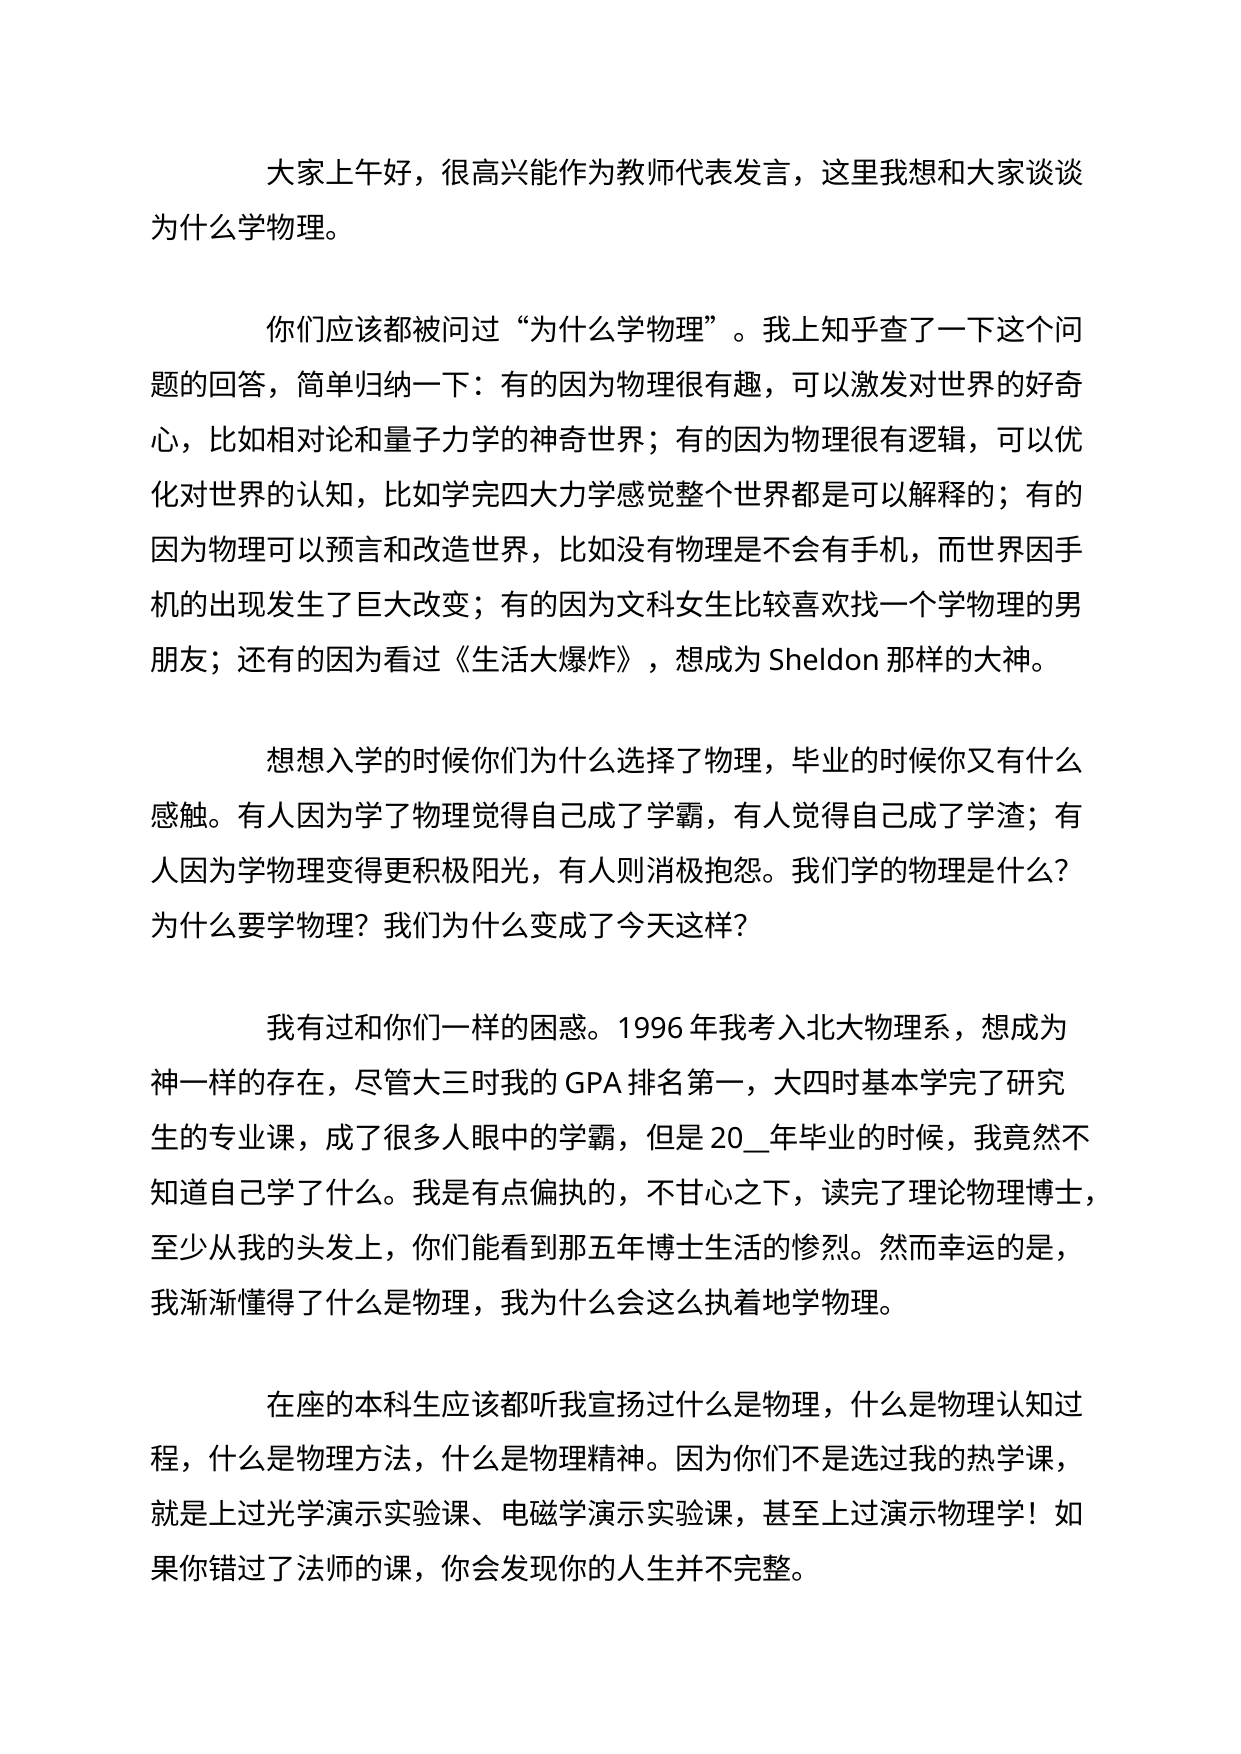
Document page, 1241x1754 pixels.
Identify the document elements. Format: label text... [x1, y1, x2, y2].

text 想想入学的时候你们为什么选择了物理，毕业的时候你又有什么感触。有人因为学了物理觉得自己成了学霸，有人觉得自己成了学渣；有人因为学物理变得更积极阳光，有人则消极抱怨。我们学的物理是什么？为什么要学物理？我们为什么变成了今天这样？ [150, 738, 1090, 945]
text 在座的本科生应该都听我宣扬过什么是物理，什么是物理认知过程，什么是物理方法，什么是物理精神。因为你们不是选过我的热学课，就是上过光学演示实验课、电磁学演示实验课，甚至上过演示物理学！如果你错过了法师的课，你会发现你的人生并不完整。 [150, 1381, 1090, 1588]
text 大家上午好，很高兴能作为教师代表发言，这里我想和大家谈谈为什么学物理。 [150, 150, 1090, 247]
text 你们应该都被问过“为什么学物理”。我上知乎查了一下这个问题的回答，简单归纳一下：有的因为物理很有趣，可以激发对世界的好奇心，比如相对论和量子力学的神奇世界；有的因为物理很有逻辑，可以优化对世界的认知，比如学完四大力学感觉整个世界都是可以解释的；有的因为物理可以预言和改造世界，比如没有物理是不会有手机，而世界因手机的出现发生了巨大改变；有的因为文科女生比较喜欢找一个学物理的男朋友；还有的因为看过《生活大爆炸》，想成为Sheldon那样的大神。 [150, 307, 1090, 678]
text 我有过和你们一样的困惑。1996年我考入北大物理系，想成为神一样的存在，尽管大三时我的GPA排名第一，大四时基本学完了研究生的专业课，成了很多人眼中的学霸，但是20__年毕业的时候，我竟然不知道自己学了什么。我是有点偏执的，不甘心之下，读完了理论物理博士，至少从我的头发上，你们能看到那五年博士生活的惨烈。然而幸运的是，我渐渐懂得了什么是物理，我为什么会这么执着地学物理。 [150, 1004, 1090, 1322]
